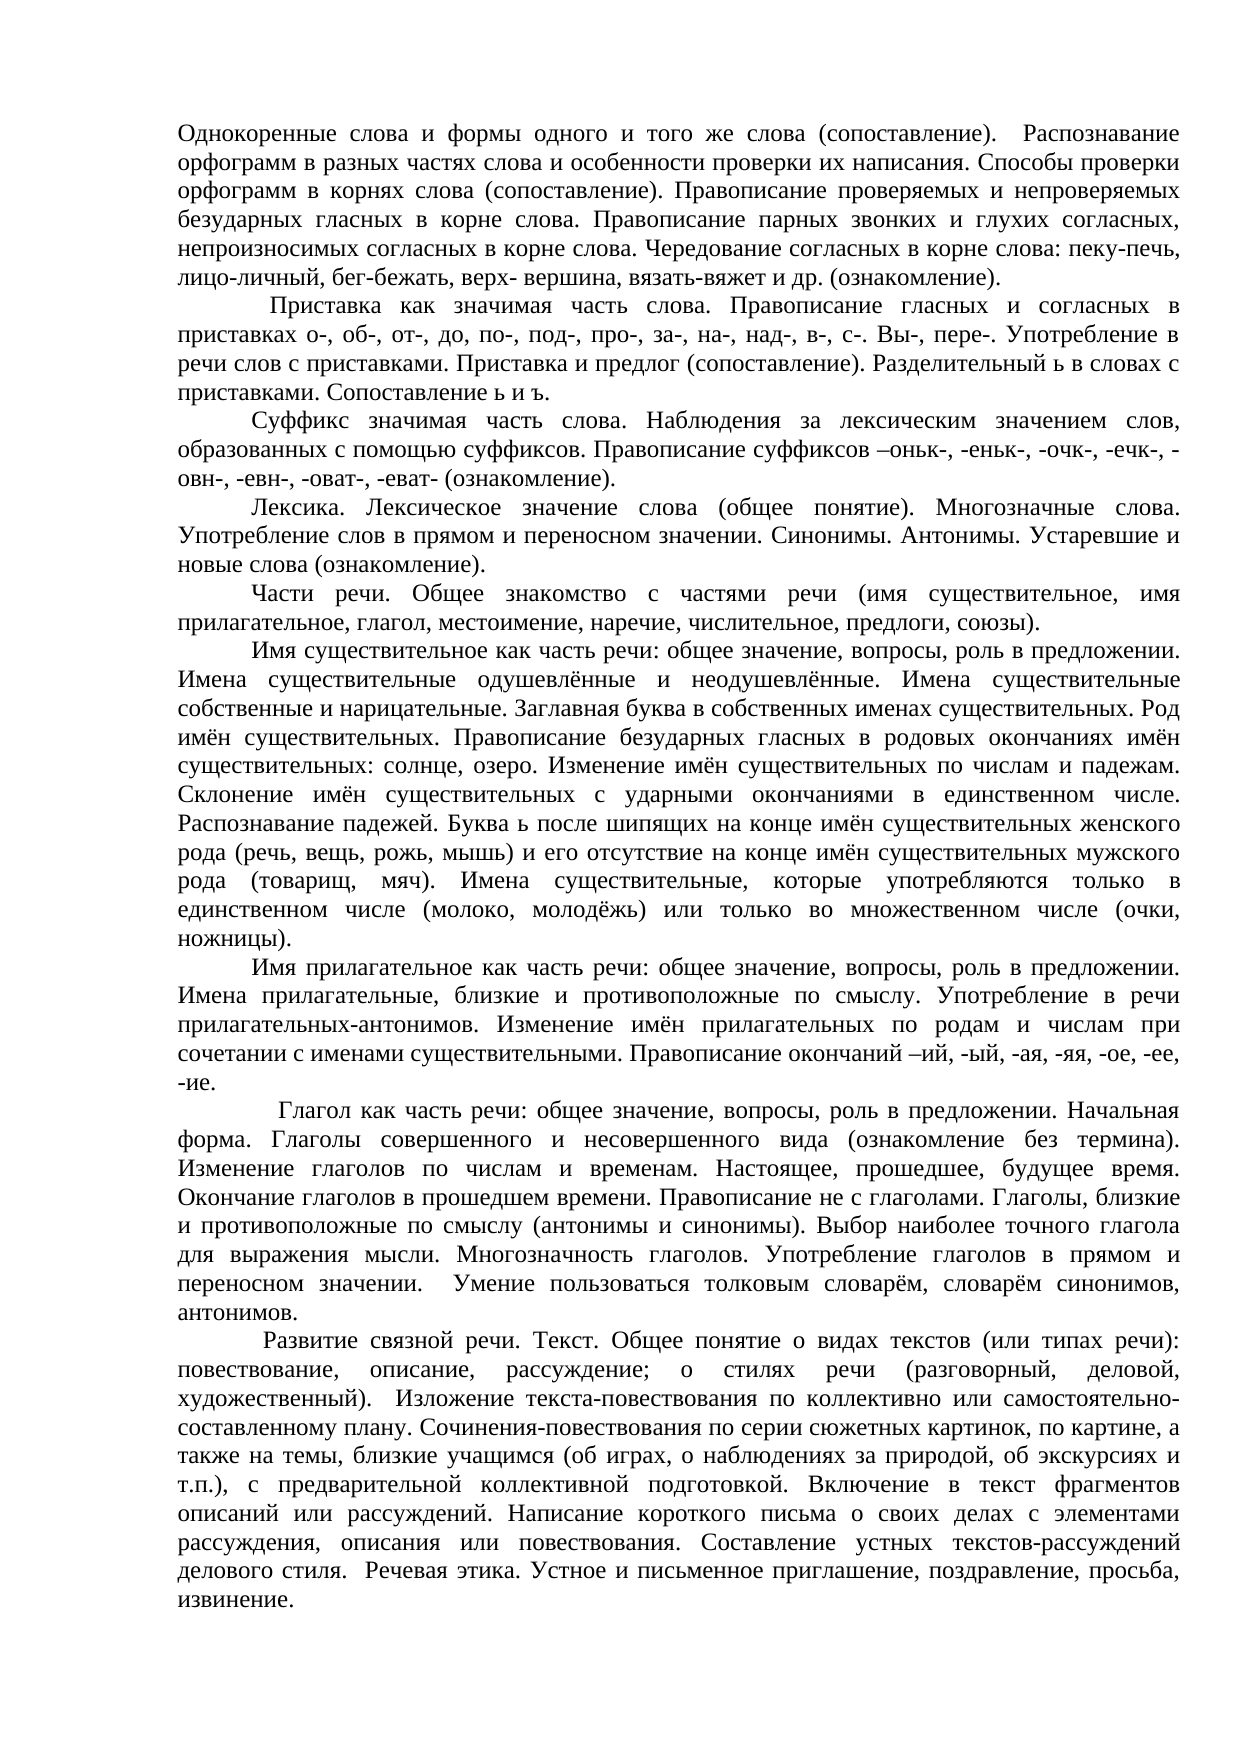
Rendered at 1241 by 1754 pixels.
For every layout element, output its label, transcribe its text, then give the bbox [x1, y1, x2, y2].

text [177, 118, 1181, 291]
text Имя прилагательное как часть речи: общее значение, вопросы, роль в предложении. Имена прилагательные, близкие и противоположные по смыслу. Употребление в речи прилагательных-антонимов. Изменение имён прилагательных по родам и числам при сочетании с именами существительными. Правописание окончаний –ий, -ый, -ая, -яя, -ое, -ее, -ие. [177, 952, 1181, 1096]
text Глагол как часть речи: общее значение, вопросы, роль в предложении. Начальная форма. Глаголы совершенного и несовершенного вида (ознакомление без термина). Изменение глаголов по числам и временам. Настоящее, прошедшее, будущее время. Окончание глаголов в прошедшем времени. Правописание не с глаголами. Глаголы, близкие и противоположные по смыслу (антонимы и синонимы). Выбор наиболее точного глагола для выражения мысли. Многозначность глаголов. Употребление глаголов в прямом и переносном значении. Умение пользоваться толковым словарём, словарём синонимов, антонимов. [177, 1096, 1181, 1326]
text Лексика. Лексическое значение слова (общее понятие). Многозначные слова. Употребление слов в прямом и переносном значении. Синонимы. Антонимы. Устаревшие и новые слова (ознакомление). [177, 492, 1181, 578]
text Развитие связной речи. Текст. Общее понятие о видах текстов (или типах речи): повествование, описание, рассуждение; о стилях речи (разговорный, деловой, художественный). Изложение текста-повествования по коллективно или самостоятельно-составленному плану. Сочинения-повествования по серии сюжетных картинок, по картине, а также на темы, близкие учащимся (об играх, о наблюдениях за природой, об экскурсиях и т.п.), с предварительной коллективной подготовкой. Включение в текст фрагментов описаний или рассуждений. Написание короткого письма о своих делах с элементами рассуждения, описания или повествования. Составление устных текстов-рассуждений делового стиля. Речевая этика. Устное и письменное приглашение, поздравление, просьба, извинение. [177, 1326, 1181, 1613]
text Части речи. Общее знакомство с частями речи (имя существительное, имя прилагательное, глагол, местоимение, наречие, числительное, предлоги, союзы). [177, 578, 1181, 636]
text Имя существительное как часть речи: общее значение, вопросы, роль в предложении. Имена существительные одушевлённые и неодушевлённые. Имена существительные собственные и нарицательные. Заглавная буква в собственных именах существительных. Род имён существительных. Правописание безударных гласных в родовых окончаниях имён существительных: солнце, озеро. Изменение имён существительных по числам и падежам. Склонение имён существительных с ударными окончаниями в единственном числе. Распознавание падежей. Буква ь после шипящих на конце имён существительных женского рода (речь, вещь, рожь, мышь) и его отсутствие на конце имён существительных мужского рода (товарищ, мяч). Имена существительные, которые употребляются только в единственном числе (молоко, молодёжь) или только во множественном числе (очки, ножницы). [177, 636, 1181, 952]
text Приставка как значимая часть слова. Правописание гласных и согласных в приставках о-, об-, от-, до, по-, под-, про-, за-, на-, над-, в-, с-. Вы-, пере-. Употребление в речи слов с приставками. Приставка и предлог (сопоставление). Разделительный ь в словах с приставками. Сопоставление ь и ъ. [177, 291, 1181, 406]
text Суффикс значимая часть слова. Наблюдения за лексическим значением слов, образованных с помощью суффиксов. Правописание суффиксов –оньк-, -еньк-, -очк-, -ечк-, -овн-, -евн-, -оват-, -еват- (ознакомление). [177, 406, 1181, 492]
